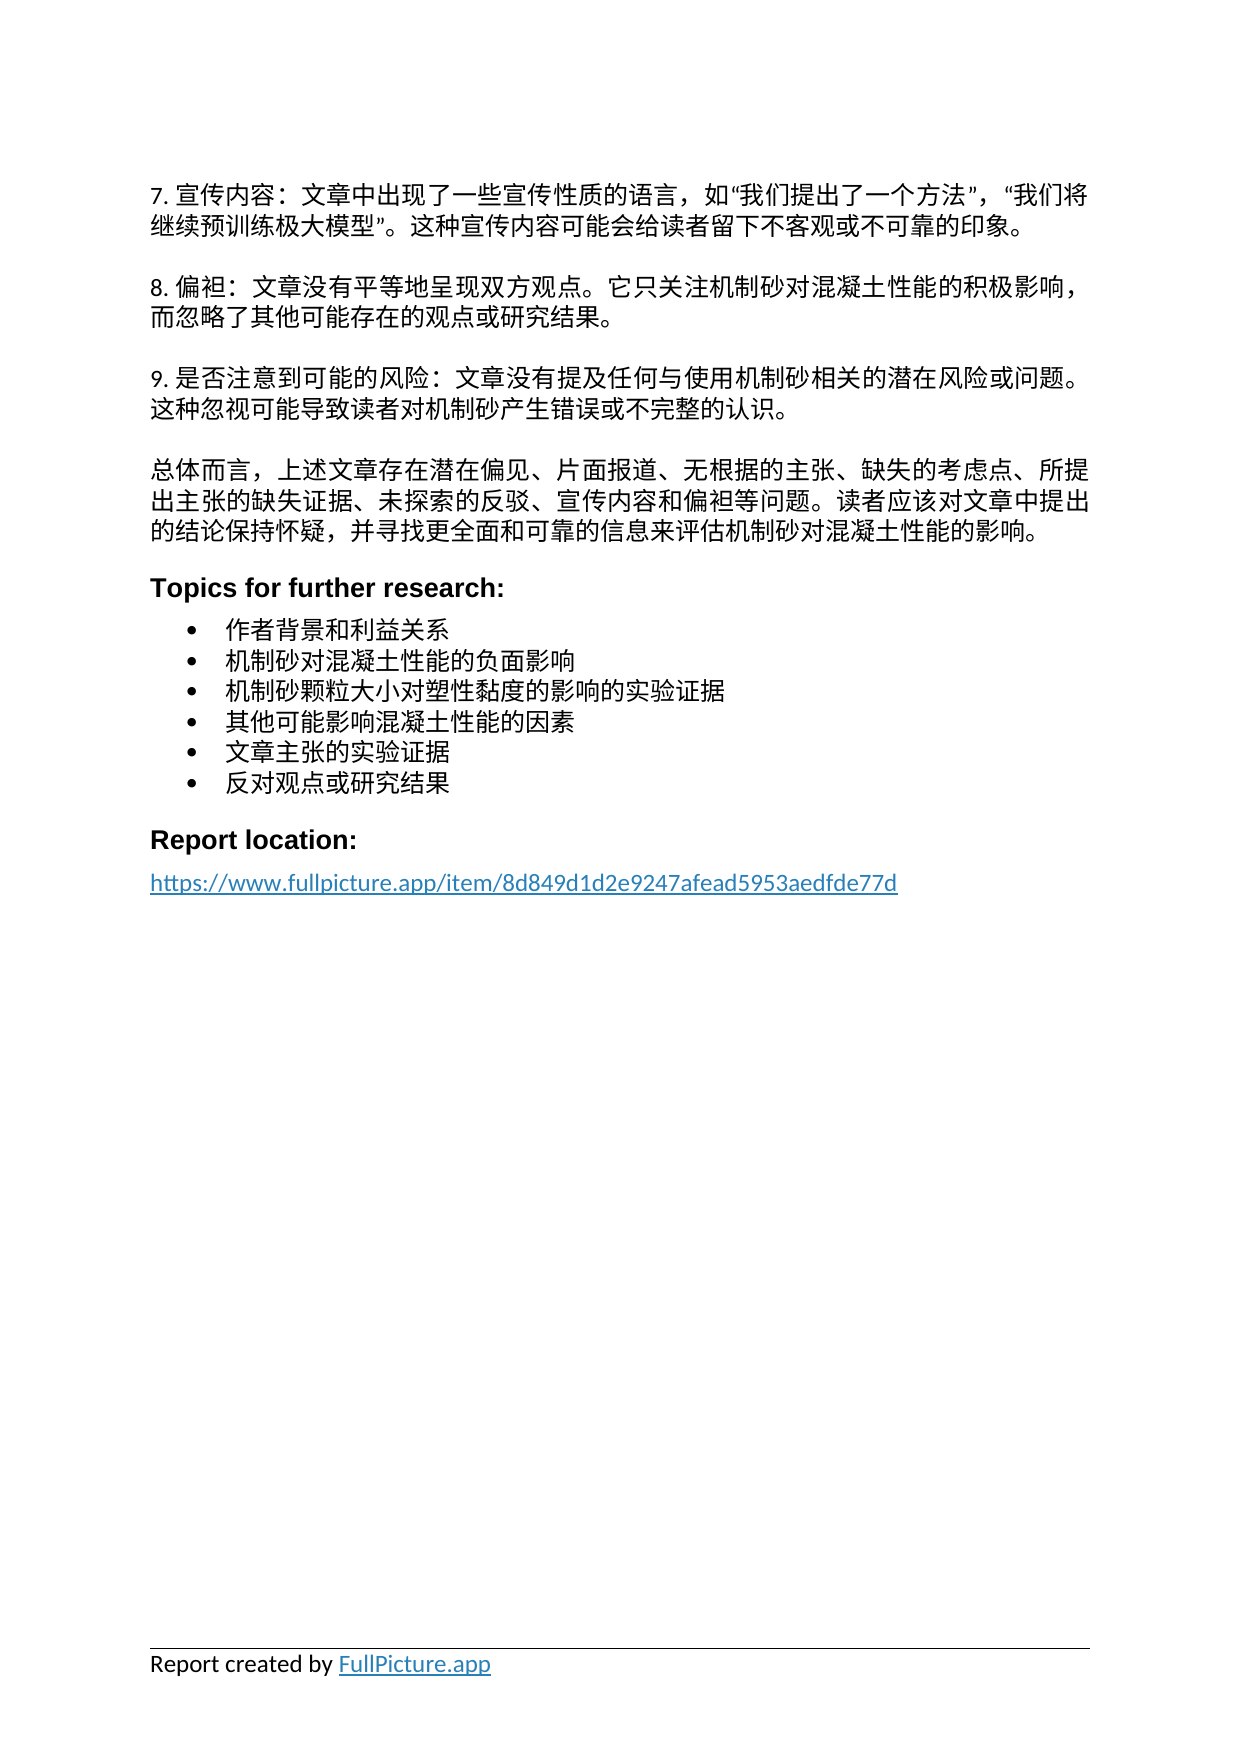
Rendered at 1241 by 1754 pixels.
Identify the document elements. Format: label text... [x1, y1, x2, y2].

list 作者背景和利益关系 [187, 616, 1090, 646]
text 9. 是否注意到可能的风险：文章没有提及任何与使用机制砂相关的潜在风险或问题。这种忽视可能导致读者对机制砂产生错误或不完整的认识。 [150, 364, 1090, 425]
text https://www.fullpicture.app/item/8d849d1d2e9247afead5953aedfde77d [150, 867, 1090, 898]
list 其他可能影响混凝土性能的因素 [187, 707, 1090, 738]
text 总体而言，上述文章存在潜在偏见、片面报道、无根据的主张、缺失的考虑点、所提出主张的缺失证据、未探索的反驳、宣传内容和偏袒等问题。读者应该对文章中提出的结论保持怀疑，并寻找更全面和可靠的信息来评估机制砂对混凝土性能的影响。 [150, 455, 1090, 547]
subtitle Report location: [150, 824, 1090, 855]
list 反对观点或研究结果 [187, 768, 1090, 799]
text 8. 偏袒：文章没有平等地呈现双方观点。它只关注机制砂对混凝土性能的积极影响，而忽略了其他可能存在的观点或研究结果。 [150, 272, 1090, 333]
list 机制砂颗粒大小对塑性黏度的影响的实验证据 [187, 677, 1090, 707]
text 7. 宣传内容：文章中出现了一些宣传性质的语言，如“我们提出了一个方法”，“我们将继续预训练极大模型”。这种宣传内容可能会给读者留下不客观或不可靠的印象。 [150, 181, 1090, 242]
list 文章主张的实验证据 [187, 738, 1090, 768]
list 机制砂对混凝土性能的负面影响 [187, 646, 1090, 677]
subtitle Topics for further research: [150, 572, 1090, 603]
